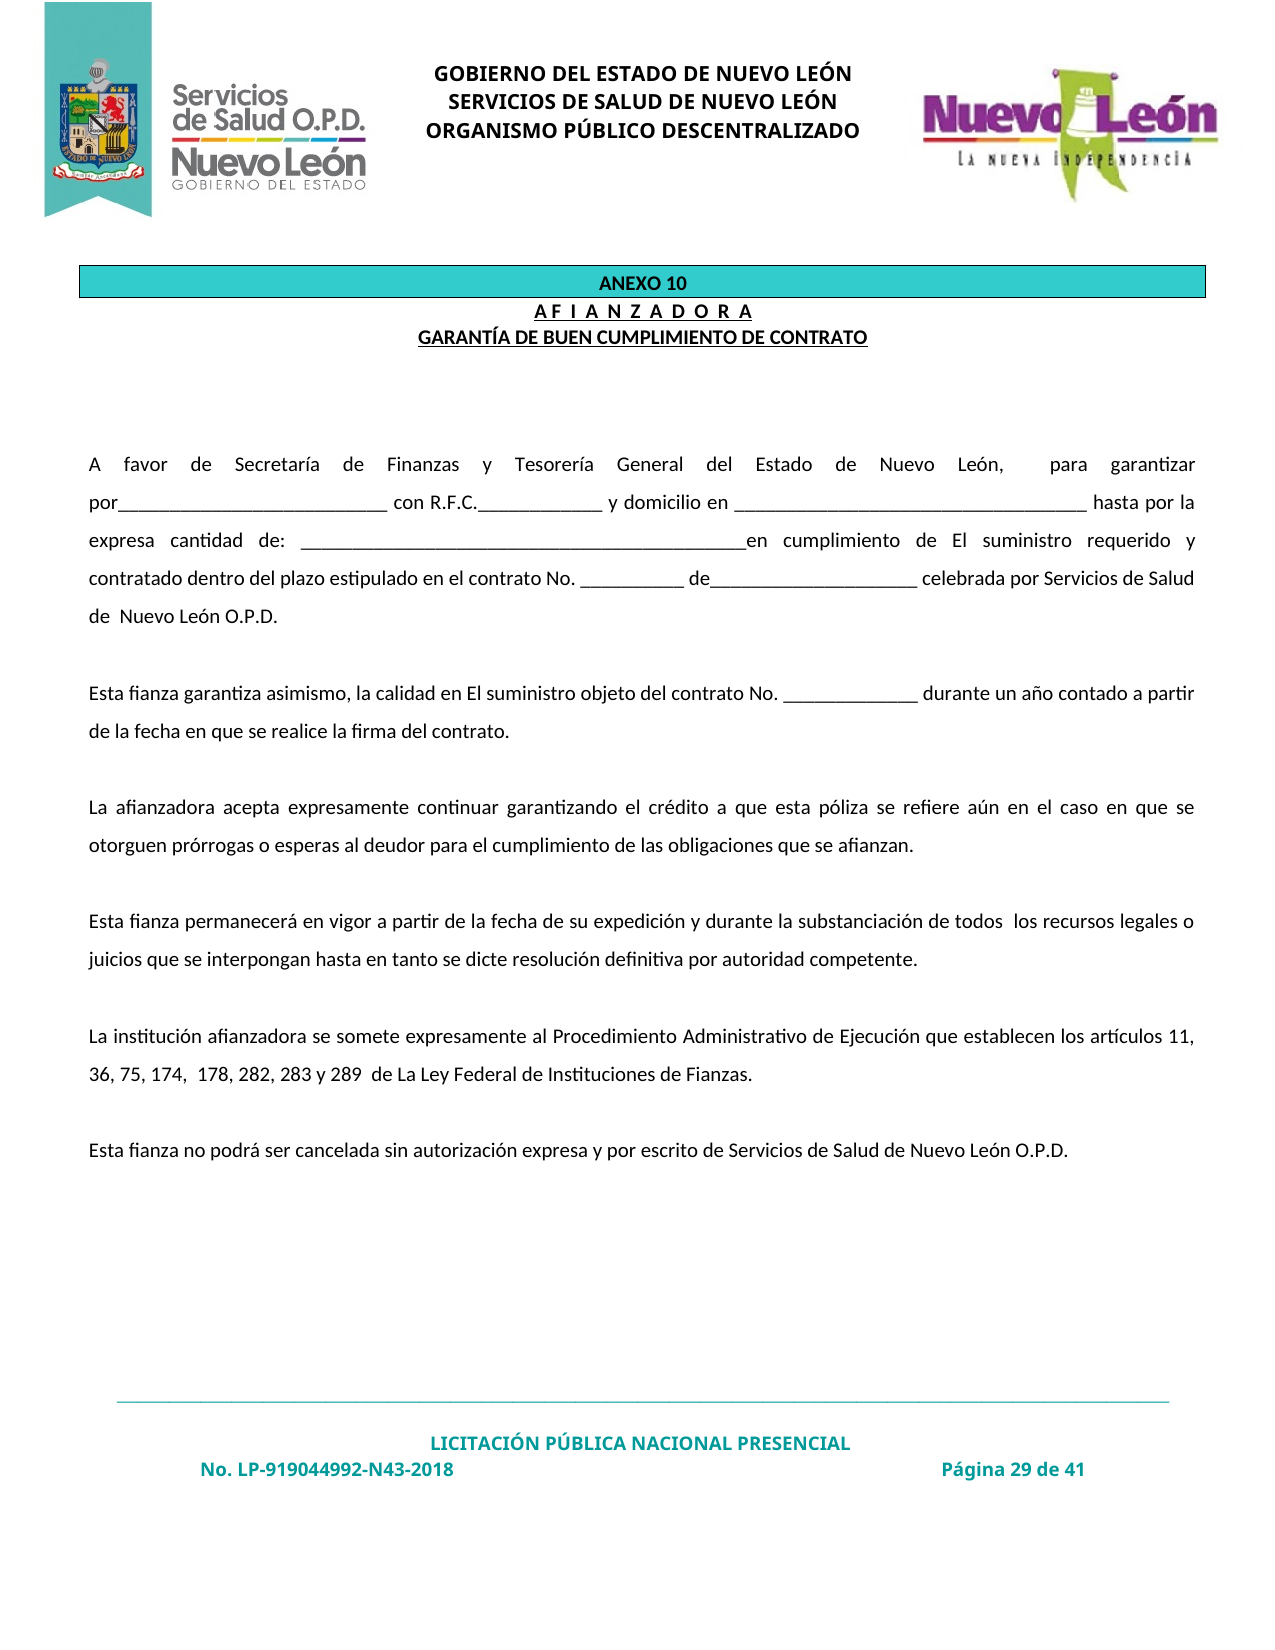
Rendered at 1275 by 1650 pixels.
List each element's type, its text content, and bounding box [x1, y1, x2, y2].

text A F I A N Z A D O R A [89, 298, 1197, 324]
text Esta fianza no podrá ser cancelada sin autorización expresa y por escrito de Servicios de Salud de Nuevo León O.P.D. [89, 1137, 1197, 1163]
text A favor de Secretaría de Finanzas y Tesorería General del Estado de Nuevo León, para garantizar por__________________________ con R.F.C.____________ y domicilio en __________________________________ hasta por la expresa cantidad de: ___________________________________________en cumplimiento de El suministro requerido y contratado dentro del plazo estipulado en el contrato No. __________ de____________________ celebrada por Servicios de Salud de Nuevo León O.P.D. [89, 451, 1197, 629]
picture [15, 2, 1249, 229]
text Esta fianza permanecerá en vigor a partir de la fecha de su expedición y durante la substanciación de todos los recursos legales o juicios que se interpongan hasta en tanto se dicte resolución definitiva por autoridad competente. [89, 908, 1197, 972]
text GARANTÍA DE BUEN CUMPLIMIENTO DE CONTRATO [89, 324, 1197, 349]
text ANEXO 10 [80, 266, 1205, 297]
text La institución afianzadora se somete expresamente al Procedimiento Administrativo de Ejecución que establecen los artículos 11, 36, 75, 174, 178, 282, 283 y 289 de La Ley Federal de Instituciones de Fianzas. [89, 1023, 1197, 1086]
text La afianzadora acepta expresamente continuar garantizando el crédito a que esta póliza se refiere aún en el caso en que se otorguen prórrogas o esperas al deudor para el cumplimiento de las obligaciones que se afianzan. [89, 794, 1197, 858]
text Esta fianza garantiza asimismo, la calidad en El suministro objeto del contrato No. _____________ durante un año contado a partir de la fecha en que se realice la firma del contrato. [89, 680, 1197, 743]
